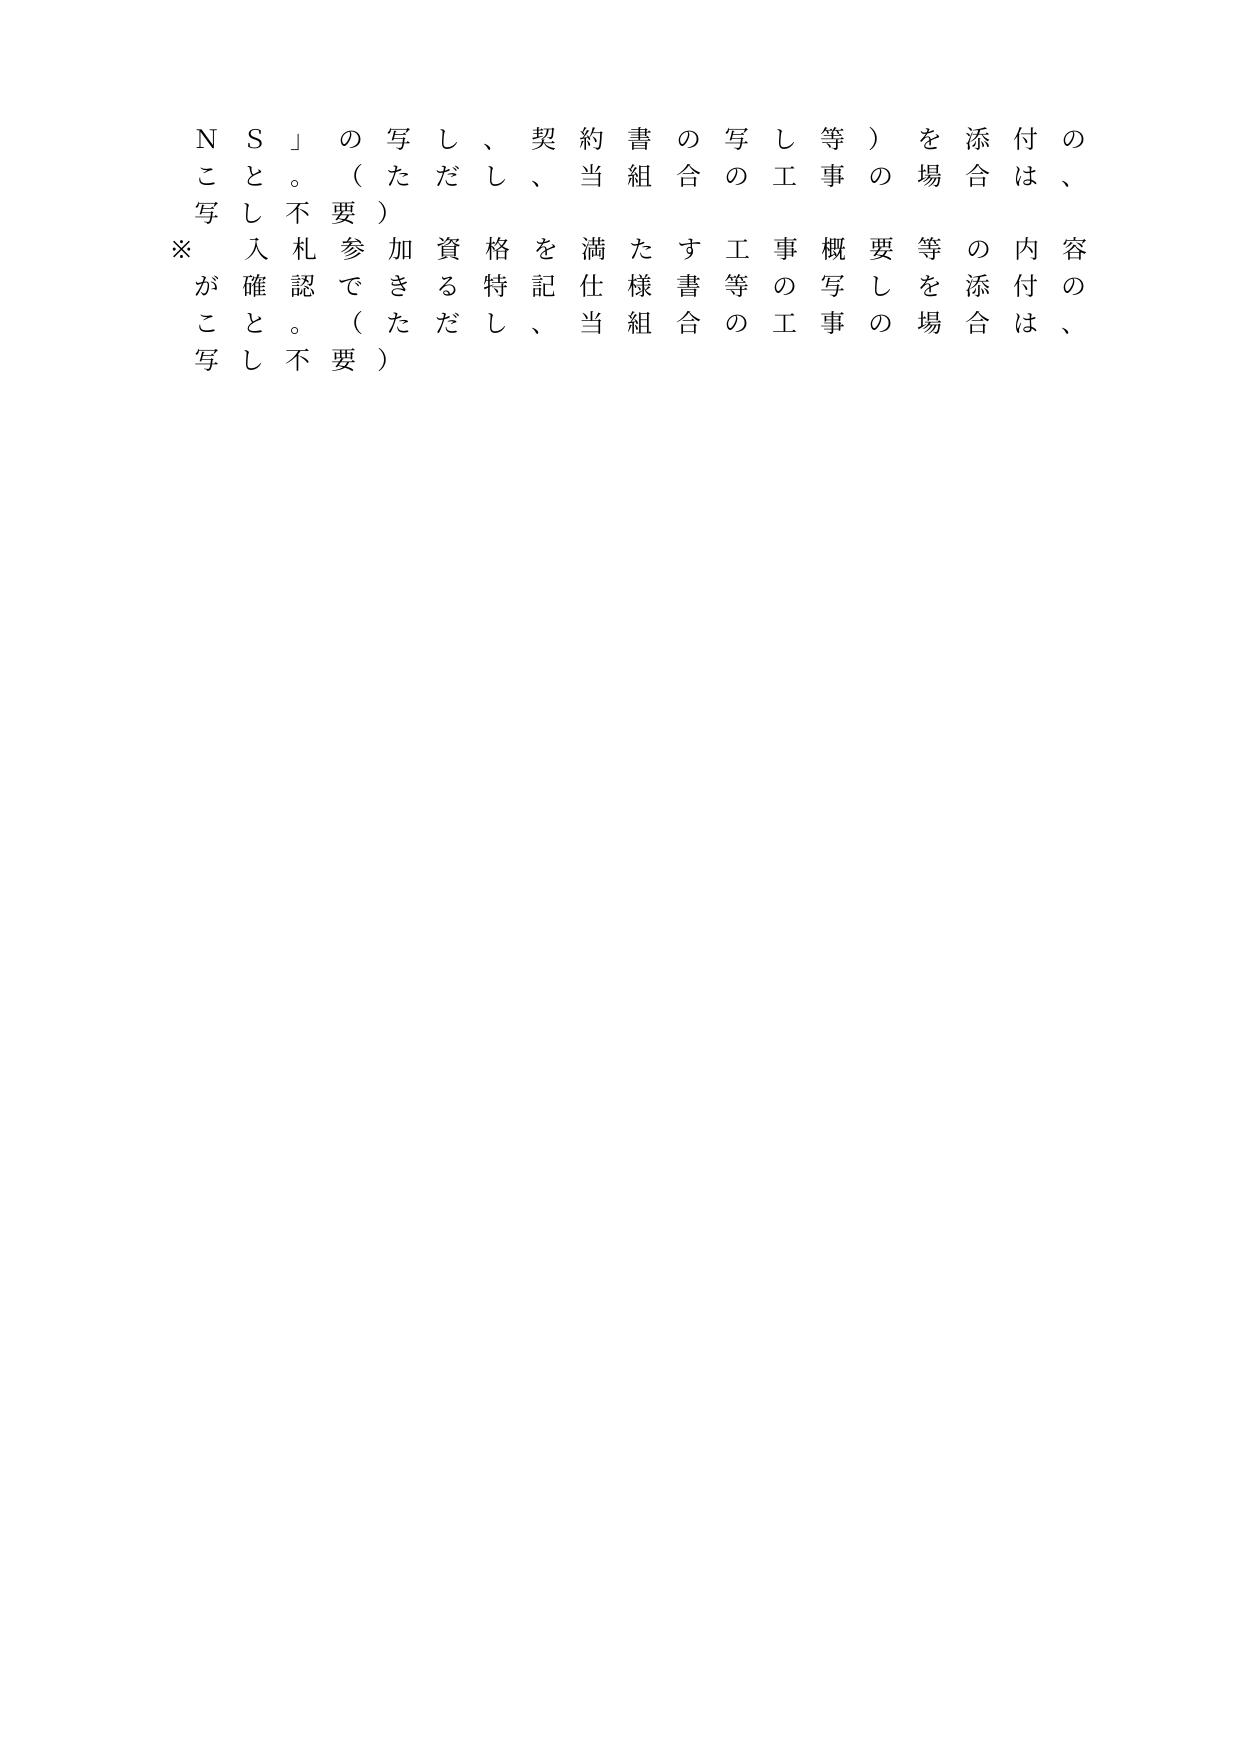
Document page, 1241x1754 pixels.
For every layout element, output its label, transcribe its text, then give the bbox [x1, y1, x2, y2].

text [171, 119, 1109, 230]
text ※ 入札参加資格を満たす工事概要等の内容が確認できる特記仕様書等の写しを添付のこと。（ただし、当組合の工事の場合は、写し不要） [170, 230, 1109, 377]
